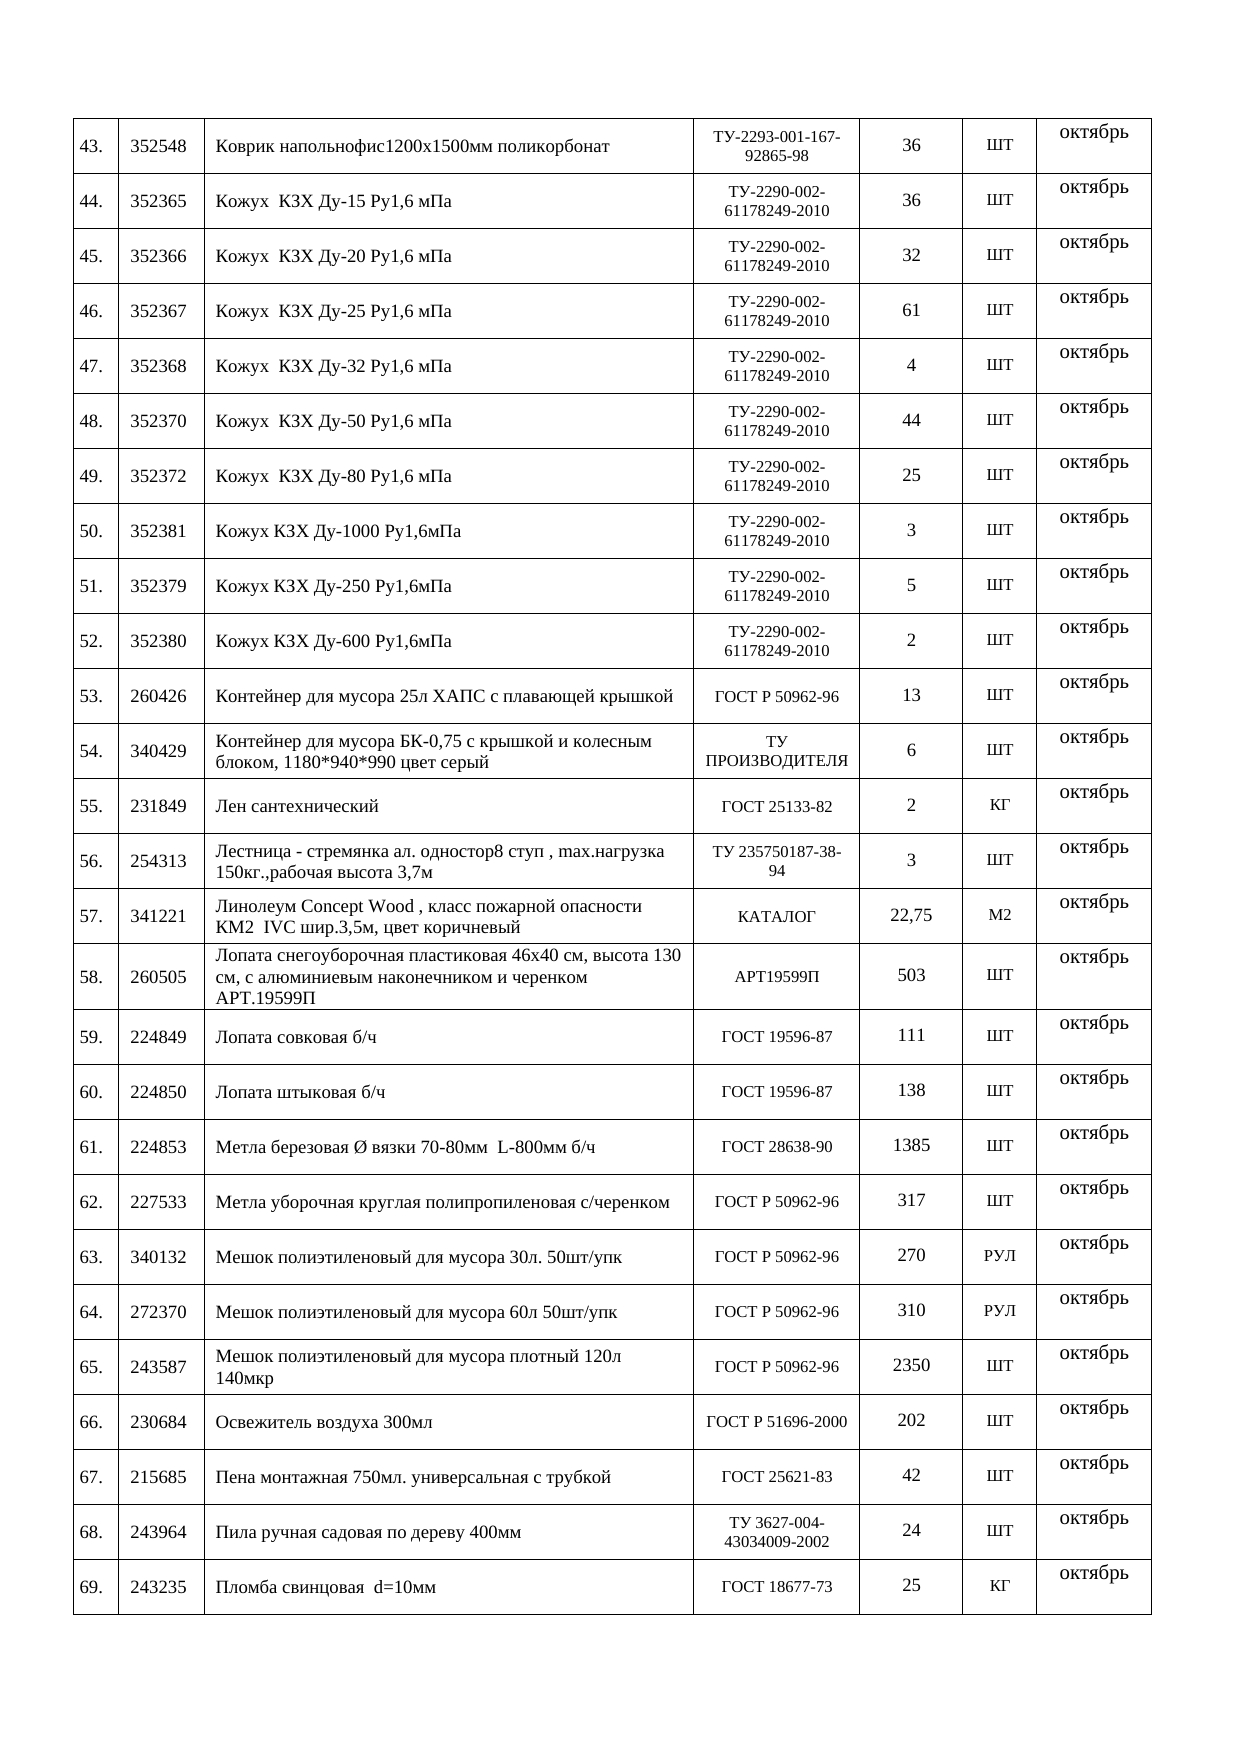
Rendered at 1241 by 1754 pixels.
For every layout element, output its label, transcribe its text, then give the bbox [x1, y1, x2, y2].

table_cell ГОСТ Р 50962-96 [694, 669, 859, 723]
table_cell [74, 1010, 118, 1064]
table_cell КАТАЛОГ [694, 889, 859, 943]
table_cell [74, 504, 118, 558]
table_cell октябрь [1037, 339, 1151, 393]
table_cell 270 [860, 1230, 962, 1284]
table_cell октябрь [1037, 1450, 1151, 1504]
table_cell 243964 [119, 1505, 204, 1559]
table_cell 42 [860, 1450, 962, 1504]
table_cell октябрь [1037, 889, 1151, 943]
table_cell октябрь [1037, 834, 1151, 888]
table_cell ШТ [963, 559, 1036, 613]
table_cell [74, 119, 118, 173]
table_cell Контейнер для мусора БК-0,75 с крышкой и колесным блоком, 1180*940*990 цвет серый [205, 724, 693, 778]
table_cell 5 [860, 559, 962, 613]
table_cell ТУ-2290-002-61178249-2010 [694, 229, 859, 283]
table_cell 4 [860, 339, 962, 393]
table_cell Метла уборочная круглая полипропиленовая с/черенком [205, 1175, 693, 1229]
table_cell [74, 724, 118, 778]
table_cell ГОСТ Р 50962-96 [694, 1175, 859, 1229]
table_cell 202 [860, 1395, 962, 1449]
table_cell 61 [860, 284, 962, 338]
table_cell Лопата штыковая б/ч [205, 1065, 693, 1119]
table_cell октябрь [1037, 119, 1151, 173]
table_cell ГОСТ 25621-83 [694, 1450, 859, 1504]
table_cell октябрь [1037, 174, 1151, 228]
table_cell 352381 [119, 504, 204, 558]
table_cell ГОСТ 25133-82 [694, 779, 859, 833]
table_cell 260505 [119, 944, 204, 1009]
table_cell Мешок полиэтиленовый для мусора 60л 50шт/упк [205, 1285, 693, 1339]
table_cell ГОСТ Р 51696-2000 [694, 1395, 859, 1449]
table_cell ШТ [963, 944, 1036, 1009]
table_cell октябрь [1037, 944, 1151, 1009]
table_cell 352379 [119, 559, 204, 613]
table_cell ГОСТ Р 50962-96 [694, 1230, 859, 1284]
table_cell ГОСТ 18677-73 [694, 1560, 859, 1614]
table_cell [74, 834, 118, 888]
table_cell 352367 [119, 284, 204, 338]
table_cell [74, 614, 118, 668]
table_cell ГОСТ 19596-87 [694, 1065, 859, 1119]
table_cell 2350 [860, 1340, 962, 1394]
table_cell 3 [860, 834, 962, 888]
table_cell [74, 669, 118, 723]
table_cell 6 [860, 724, 962, 778]
table_cell ШТ [963, 504, 1036, 558]
table_cell октябрь [1037, 504, 1151, 558]
table_cell 230684 [119, 1395, 204, 1449]
table_cell ГОСТ 19596-87 [694, 1010, 859, 1064]
table_cell 32 [860, 229, 962, 283]
table_cell октябрь [1037, 1505, 1151, 1559]
table_cell [74, 889, 118, 943]
table_cell 1385 [860, 1120, 962, 1174]
table_cell 224853 [119, 1120, 204, 1174]
table_cell ТУ 235750187-38-94 [694, 834, 859, 888]
table_cell 3 [860, 504, 962, 558]
table_cell ШТ [963, 1450, 1036, 1504]
table_cell 352548 [119, 119, 204, 173]
table_cell 272370 [119, 1285, 204, 1339]
table_cell 2 [860, 614, 962, 668]
table_cell ГОСТ Р 50962-96 [694, 1285, 859, 1339]
table_cell ШТ [963, 174, 1036, 228]
table_cell октябрь [1037, 1285, 1151, 1339]
table_cell октябрь [1037, 559, 1151, 613]
table_cell 22,75 [860, 889, 962, 943]
table_cell октябрь [1037, 394, 1151, 448]
table_cell 503 [860, 944, 962, 1009]
table_cell 254313 [119, 834, 204, 888]
table_cell Метла березовая Ø вязки 70-80мм L-800мм б/ч [205, 1120, 693, 1174]
table_cell ТУ-2290-002-61178249-2010 [694, 449, 859, 503]
table_cell [74, 229, 118, 283]
table_cell Кожух КЗХ Ду-32 Ру1,6 мПа [205, 339, 693, 393]
table_cell ШТ [963, 724, 1036, 778]
table_cell 340429 [119, 724, 204, 778]
table_cell [74, 1230, 118, 1284]
table_cell ШТ [963, 834, 1036, 888]
table_cell [74, 1560, 118, 1614]
table_cell Кожух КЗХ Ду-50 Ру1,6 мПа [205, 394, 693, 448]
table_cell 13 [860, 669, 962, 723]
table_cell Коврик напольнофис1200х1500мм поликорбонат [205, 119, 693, 173]
table_cell ТУ-2290-002-61178249-2010 [694, 339, 859, 393]
table_cell Контейнер для мусора 25л ХАПС с плавающей крышкой [205, 669, 693, 723]
table_cell [74, 1395, 118, 1449]
table_cell ШТ [963, 284, 1036, 338]
table_cell ШТ [963, 1505, 1036, 1559]
table_cell ШТ [963, 339, 1036, 393]
table_cell ТУ-2290-002-61178249-2010 [694, 174, 859, 228]
table_cell 317 [860, 1175, 962, 1229]
table_cell ШТ [963, 1120, 1036, 1174]
table_cell [74, 174, 118, 228]
table_cell Пила ручная садовая по дереву 400мм [205, 1505, 693, 1559]
table_cell ШТ [963, 1340, 1036, 1394]
table_cell ШТ [963, 394, 1036, 448]
table_cell 260426 [119, 669, 204, 723]
table_cell Кожух КЗХ Ду-15 Ру1,6 мПа [205, 174, 693, 228]
table_cell РУЛ [963, 1285, 1036, 1339]
table_cell 224849 [119, 1010, 204, 1064]
table_cell ШТ [963, 1010, 1036, 1064]
table_cell 352380 [119, 614, 204, 668]
table_cell [74, 1065, 118, 1119]
table_cell Кожух КЗХ Ду-250 Ру1,6мПа [205, 559, 693, 613]
table_cell [74, 944, 118, 1009]
table_cell 24 [860, 1505, 962, 1559]
table_cell ТУ-2290-002-61178249-2010 [694, 559, 859, 613]
table_cell 36 [860, 119, 962, 173]
table_cell [74, 1175, 118, 1229]
table_cell 25 [860, 449, 962, 503]
table_cell октябрь [1037, 229, 1151, 283]
table_cell ШТ [963, 1065, 1036, 1119]
table_cell Кожух КЗХ Ду-25 Ру1,6 мПа [205, 284, 693, 338]
table_cell октябрь [1037, 1230, 1151, 1284]
table_cell 352368 [119, 339, 204, 393]
table_cell 231849 [119, 779, 204, 833]
table_cell ГОСТ 28638-90 [694, 1120, 859, 1174]
table_cell ТУ-2290-002-61178249-2010 [694, 504, 859, 558]
table_cell [74, 1450, 118, 1504]
table_cell ШТ [963, 669, 1036, 723]
table_cell [74, 1120, 118, 1174]
table_cell [74, 1285, 118, 1339]
table_cell 243235 [119, 1560, 204, 1614]
table_cell ТУ 3627-004-43034009-2002 [694, 1505, 859, 1559]
table_cell Кожух КЗХ Ду-80 Ру1,6 мПа [205, 449, 693, 503]
table_cell ТУ-2290-002-61178249-2010 [694, 614, 859, 668]
table_cell 341221 [119, 889, 204, 943]
table_cell октябрь [1037, 1010, 1151, 1064]
table_cell М2 [963, 889, 1036, 943]
table_cell октябрь [1037, 284, 1151, 338]
table_cell октябрь [1037, 1065, 1151, 1119]
table_cell Кожух КЗХ Ду-600 Ру1,6мПа [205, 614, 693, 668]
table_cell октябрь [1037, 1395, 1151, 1449]
table_cell [74, 779, 118, 833]
table_cell [74, 1505, 118, 1559]
table_cell 227533 [119, 1175, 204, 1229]
table_cell Лопата совковая б/ч [205, 1010, 693, 1064]
table_cell Освежитель воздуха 300мл [205, 1395, 693, 1449]
table_cell октябрь [1037, 724, 1151, 778]
table_cell Мешок полиэтиленовый для мусора плотный 120л 140мкр [205, 1340, 693, 1394]
table_cell октябрь [1037, 1340, 1151, 1394]
table_cell АРТ19599П [694, 944, 859, 1009]
table_cell 352372 [119, 449, 204, 503]
table_cell ШТ [963, 1395, 1036, 1449]
table_cell 352365 [119, 174, 204, 228]
table_cell РУЛ [963, 1230, 1036, 1284]
table_cell октябрь [1037, 1120, 1151, 1174]
table_cell октябрь [1037, 449, 1151, 503]
table_cell Лестница - стремянка ал. одностор8 ступ , max.нагрузка 150кг.,рабочая высота 3,7м [205, 834, 693, 888]
table_cell октябрь [1037, 669, 1151, 723]
table_cell ШТ [963, 614, 1036, 668]
table_cell 215685 [119, 1450, 204, 1504]
table_cell Пена монтажная 750мл. универсальная с трубкой [205, 1450, 693, 1504]
table_cell [74, 1340, 118, 1394]
table_cell Кожух КЗХ Ду-20 Ру1,6 мПа [205, 229, 693, 283]
table_cell Лопата снегоуборочная пластиковая 46х40 см, высота 130 см, с алюминиевым наконечником и черенком АРТ.19599П [205, 944, 693, 1009]
table_cell 352366 [119, 229, 204, 283]
table_cell октябрь [1037, 1175, 1151, 1229]
table_cell 36 [860, 174, 962, 228]
table_cell 44 [860, 394, 962, 448]
table_cell 25 [860, 1560, 962, 1614]
table_cell ШТ [963, 449, 1036, 503]
table_cell 224850 [119, 1065, 204, 1119]
table_cell 243587 [119, 1340, 204, 1394]
table_cell Лен сантехнический [205, 779, 693, 833]
table_cell октябрь [1037, 1560, 1151, 1614]
table_cell Мешок полиэтиленовый для мусора 30л. 50шт/упк [205, 1230, 693, 1284]
table_cell 340132 [119, 1230, 204, 1284]
table_cell ТУ-2290-002-61178249-2010 [694, 284, 859, 338]
table_cell ГОСТ Р 50962-96 [694, 1340, 859, 1394]
table_cell 138 [860, 1065, 962, 1119]
table_cell ШТ [963, 119, 1036, 173]
table_cell [74, 449, 118, 503]
table_cell октябрь [1037, 779, 1151, 833]
table_cell [74, 394, 118, 448]
table_cell ТУ-2293-001-167-92865-98 [694, 119, 859, 173]
table_cell 352370 [119, 394, 204, 448]
table_cell октябрь [1037, 614, 1151, 668]
table_cell ТУ ПРОИЗВОДИТЕЛЯ [694, 724, 859, 778]
table_cell [74, 559, 118, 613]
table_cell [74, 339, 118, 393]
table_cell [74, 284, 118, 338]
table_cell ТУ-2290-002-61178249-2010 [694, 394, 859, 448]
table_cell ШТ [963, 1175, 1036, 1229]
table_cell 111 [860, 1010, 962, 1064]
table_cell КГ [963, 779, 1036, 833]
table_cell Пломба свинцовая d=10мм [205, 1560, 693, 1614]
table_cell 2 [860, 779, 962, 833]
table_cell ШТ [963, 229, 1036, 283]
table_cell 310 [860, 1285, 962, 1339]
table_cell Линолеум Concept Wood , класс пожарной опасности КМ2 IVC шир.3,5м, цвет коричневый [205, 889, 693, 943]
table_cell Кожух КЗХ Ду-1000 Ру1,6мПа [205, 504, 693, 558]
table_cell КГ [963, 1560, 1036, 1614]
